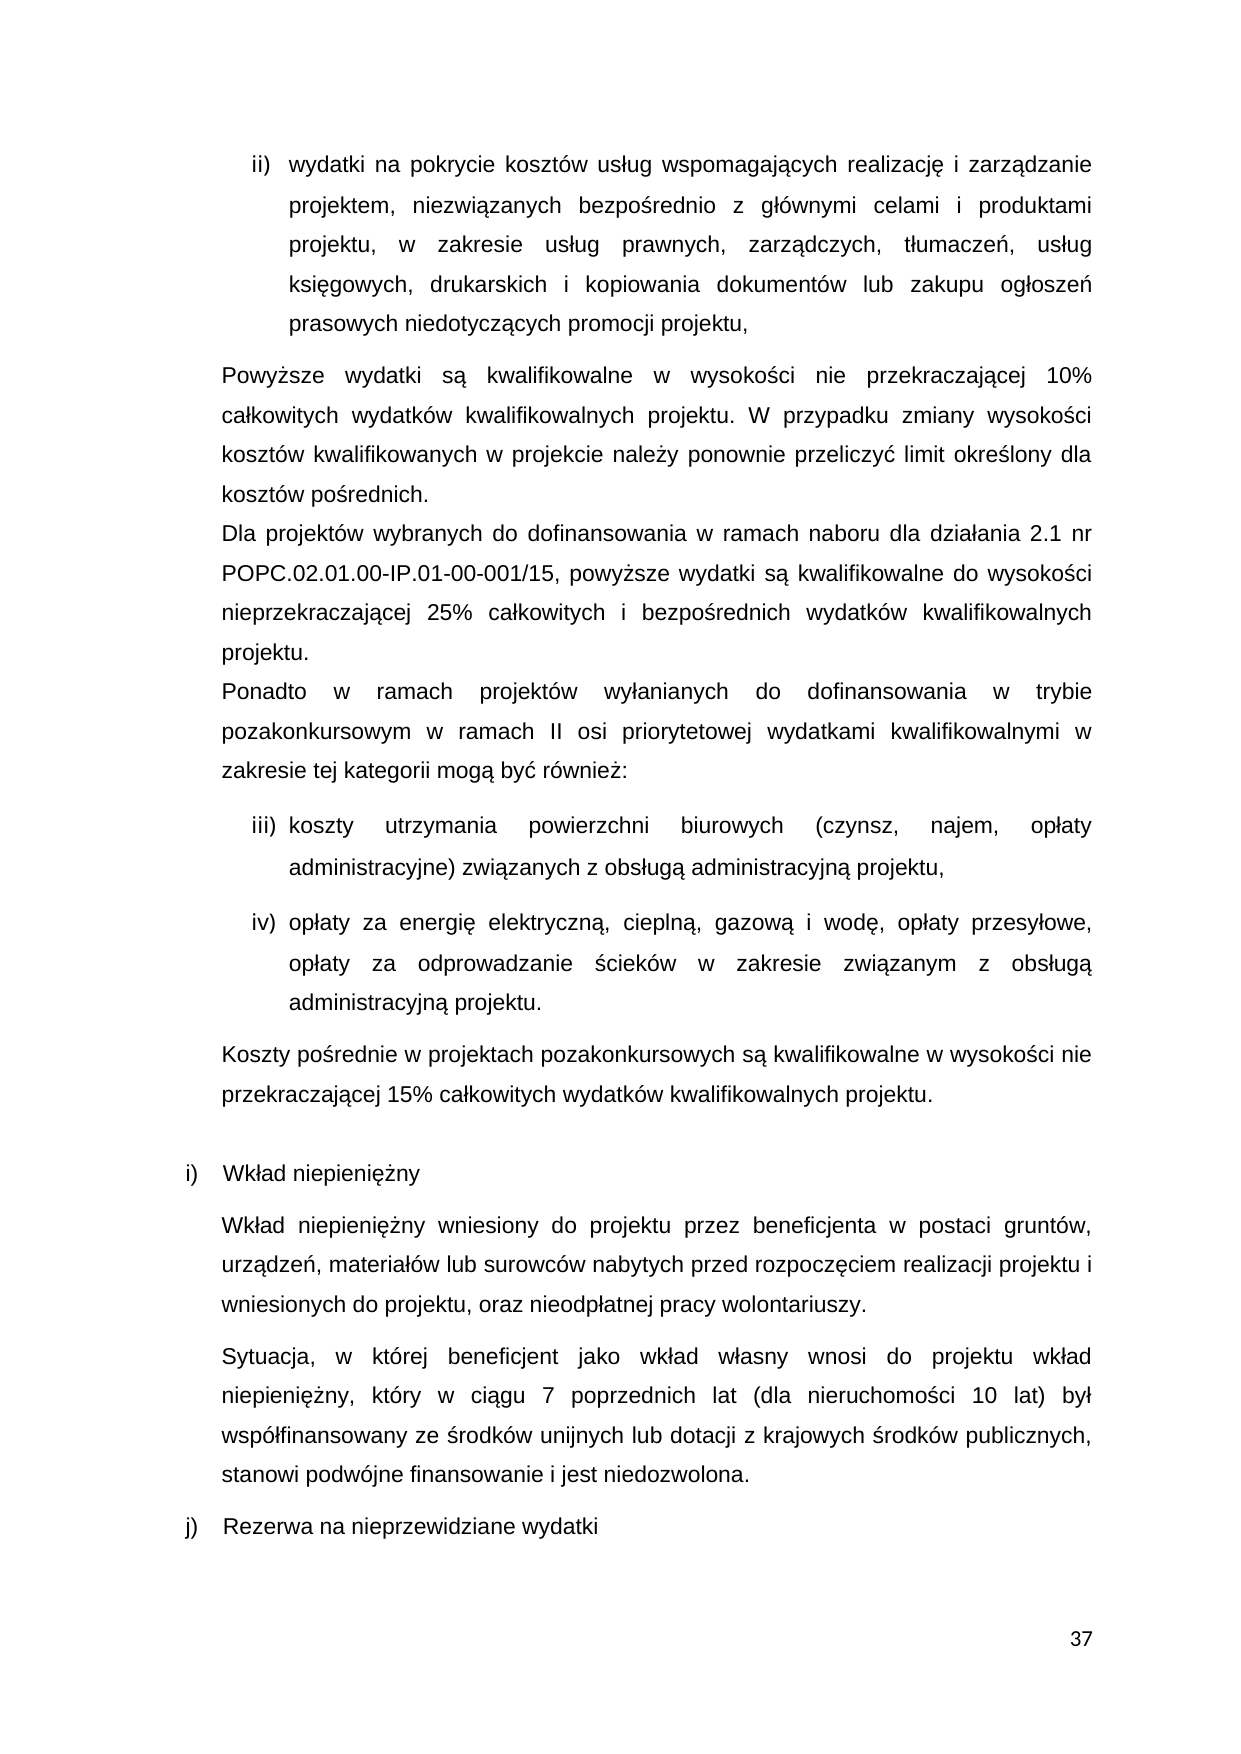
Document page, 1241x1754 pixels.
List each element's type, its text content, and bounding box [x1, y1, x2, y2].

list Wkład niepieniężny [185, 1160, 1093, 1186]
list koszty utrzymania powierzchni biurowych (czynsz, najem, opłaty administracyjne) związanych z obsługą administracyjną projektu, [251, 809, 1093, 880]
text Dla projektów wybranych do dofinansowania w ramach naboru dla działania 2.1 nr POPC.02.01.00-IP.01-00-001/15, powyższe wydatki są kwalifikowalne do wysokości nieprzekraczającej 25% całkowitych i bezpośrednich wydatków kwalifikowalnych projektu. [221, 520, 1093, 665]
list Rezerwa na nieprzewidziane wydatki [185, 1513, 1093, 1539]
text Wkład niepieniężny wniesiony do projektu przez beneficjenta w postaci gruntów, urządzeń, materiałów lub surowców nabytych przed rozpoczęciem realizacji projektu i wniesionych do projektu, oraz nieodpłatnej pracy wolontariuszy. [221, 1212, 1093, 1317]
text Ponadto w ramach projektów wyłanianych do dofinansowania w trybie pozakonkursowym w ramach II osi priorytetowej wydatkami kwalifikowalnymi w zakresie tej kategorii mogą być również: [221, 678, 1093, 783]
list opłaty za energię elektryczną, cieplną, gazową i wodę, opłaty przesyłowe, opłaty za odprowadzanie ścieków w zakresie związanym z obsługą administracyjną projektu. [251, 906, 1093, 1016]
text Koszty pośrednie w projektach pozakonkursowych są kwalifikowalne w wysokości nie przekraczającej 15% całkowitych wydatków kwalifikowalnych projektu. [221, 1041, 1093, 1107]
text Sytuacja, w której beneficjent jako wkład własny wnosi do projektu wkład niepieniężny, który w ciągu 7 poprzednich lat (dla nieruchomości 10 lat) był współfinansowany ze środków unijnych lub dotacji z krajowych środków publicznych, stanowi podwójne finansowanie i jest niedozwolona. [221, 1343, 1093, 1487]
list wydatki na pokrycie kosztów usług wspomagających realizację i zarządzanie projektem, niezwiązanych bezpośrednio z głównymi celami i produktami projektu, w zakresie usług prawnych, zarządczych, tłumaczeń, usług księgowych, drukarskich i kopiowania dokumentów lub zakupu ogłoszeń prasowych niedotyczących promocji projektu, [251, 148, 1093, 337]
text Powyższe wydatki są kwalifikowalne w wysokości nie przekraczającej 10% całkowitych wydatków kwalifikowalnych projektu. W przypadku zmiany wysokości kosztów kwalifikowanych w projekcie należy ponownie przeliczyć limit określony dla kosztów pośrednich. [221, 362, 1093, 507]
